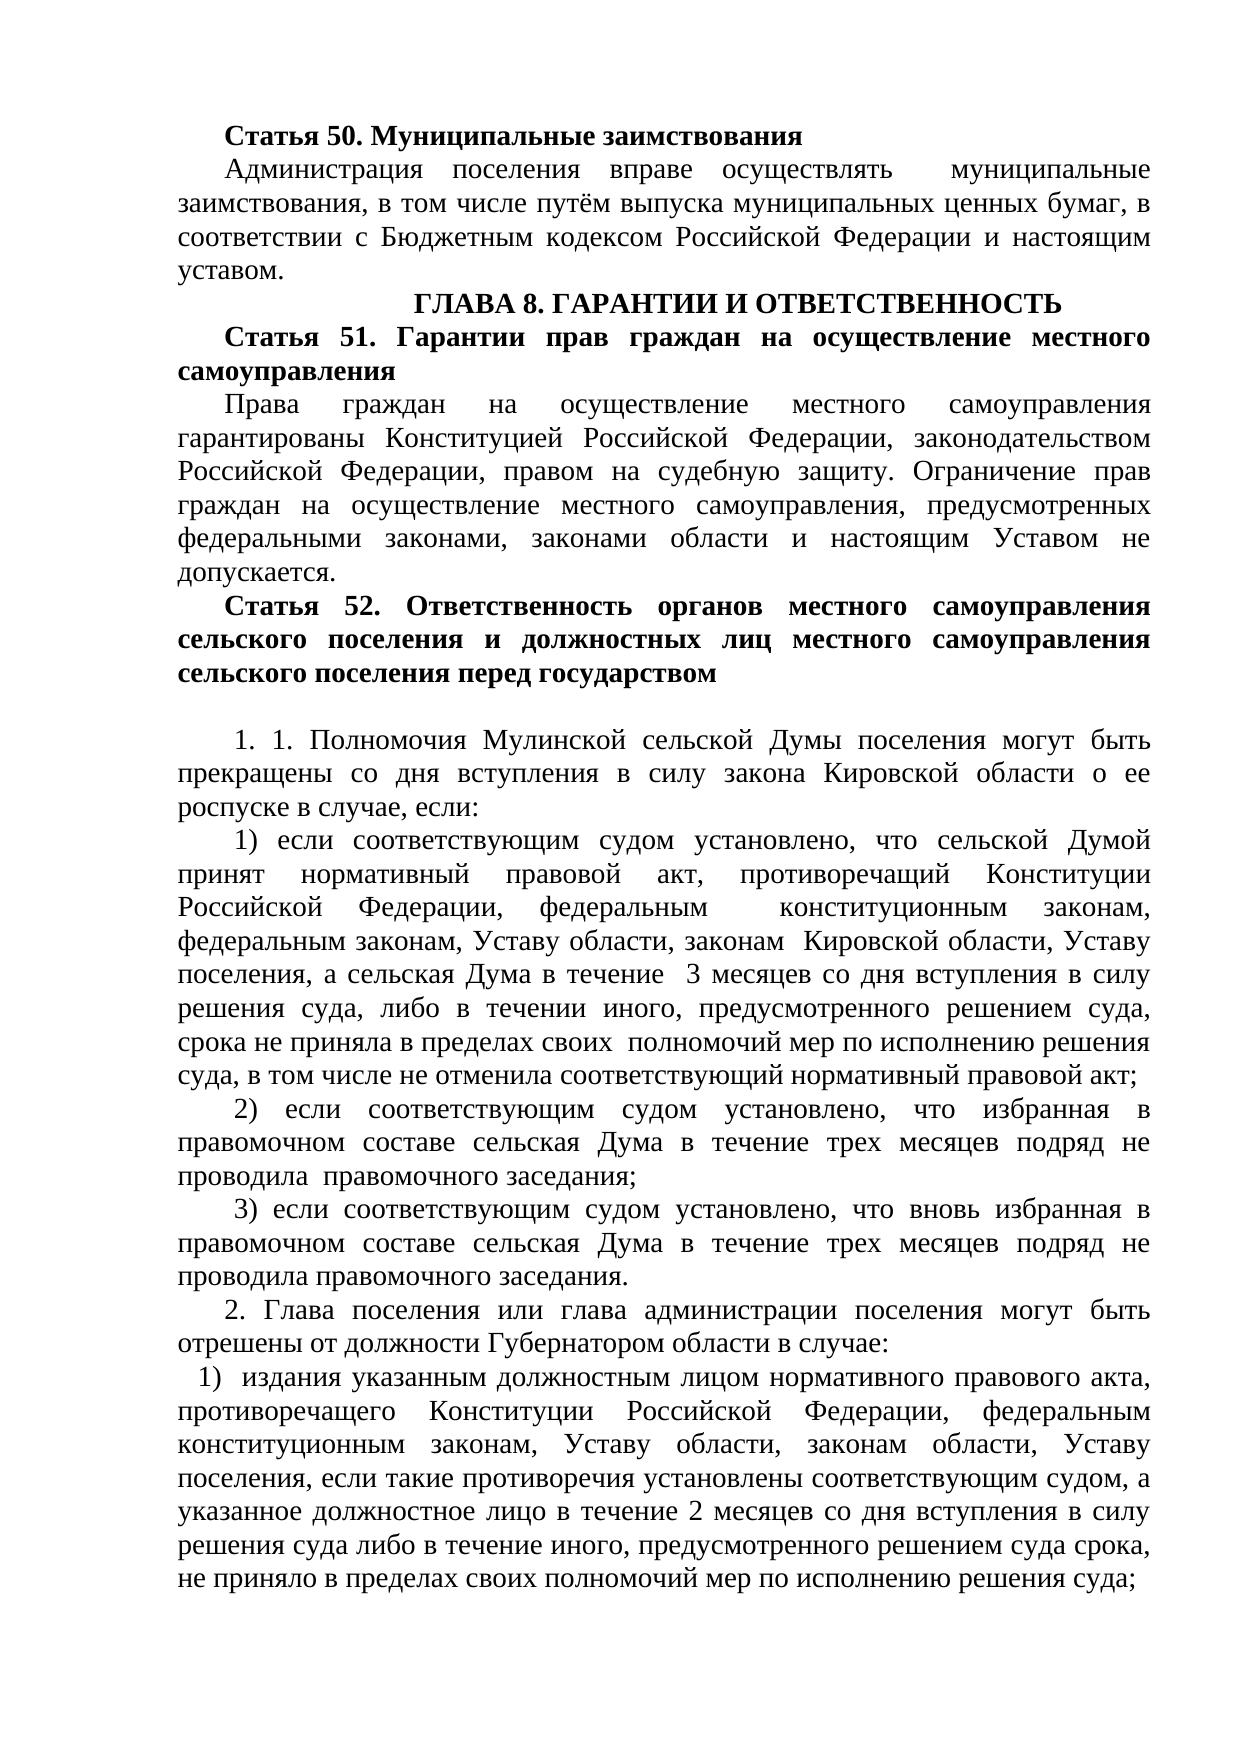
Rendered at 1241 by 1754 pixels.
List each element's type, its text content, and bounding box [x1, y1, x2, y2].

text 1. 1. Полномочия Мулинской сельской Думы поселения могут быть прекращены со дня вступления в силу закона Кировской области о ее роспуске в случае, если: [177, 722, 1152, 822]
text Администрация поселения вправе осуществлять муниципальные заимствования, в том числе путём выпуска муниципальных ценных бумаг, в соответствии с Бюджетным кодексом Российской Федерации и настоящим уставом. [177, 152, 1152, 286]
text 2) если соответствующим судом установлено, что избранная в правомочном составе сельская Дума в течение трех месяцев подряд не проводила правомочного заседания; [177, 1091, 1152, 1191]
subtitle ГЛАВА 8. ГАРАНТИИ И ОТВЕТСТВЕННОСТЬ [177, 286, 1152, 319]
text 1) издания указанным должностным лицом нормативного правового акта, противоречащего Конституции Российской Федерации, федеральным конституционным законам, Уставу области, законам области, Уставу поселения, если такие противоречия установлены соответствующим судом, а указанное должностное лицо в течение 2 месяцев со дня вступления в силу решения суда либо в течение иного, предусмотренного решением суда срока, не приняло в пределах своих полномочий мер по исполнению решения суда; [177, 1359, 1152, 1594]
text 3) если соответствующим судом установлено, что вновь избранная в правомочном составе сельская Дума в течение трех месяцев подряд не проводила правомочного заседания. [177, 1191, 1152, 1292]
text Права граждан на осуществление местного самоуправления гарантированы Конституцией Российской Федерации, законодательством Российской Федерации, правом на судебную защиту. Ограничение прав граждан на осуществление местного самоуправления, предусмотренных федеральными законами, законами области и настоящим Уставом не допускается. [177, 386, 1152, 588]
text 1) если соответствующим судом установлено, что сельской Думой принят нормативный правовой акт, противоречащий Конституции Российской Федерации, федеральным конституционным законам, федеральным законам, Уставу области, законам Кировской области, Уставу поселения, а сельская Дума в течение 3 месяцев со дня вступления в силу решения суда, либо в течении иного, предусмотренного решением суда, срока не приняла в пределах своих полномочий мер по исполнению решения суда, в том числе не отменила соответствующий нормативный правовой акт; [177, 822, 1152, 1091]
text Статья 50. Муниципальные заимствования [177, 118, 1152, 152]
text Статья 52. Ответственность органов местного самоуправления сельского поселения и должностных лиц местного самоуправления сельского поселения перед государством [177, 588, 1152, 688]
text Статья 51. Гарантии прав граждан на осуществление местного самоуправления [177, 319, 1152, 386]
text 2. Глава поселения или глава администрации поселения могут быть отрешены от должности Губернатором области в случае: [177, 1292, 1152, 1359]
